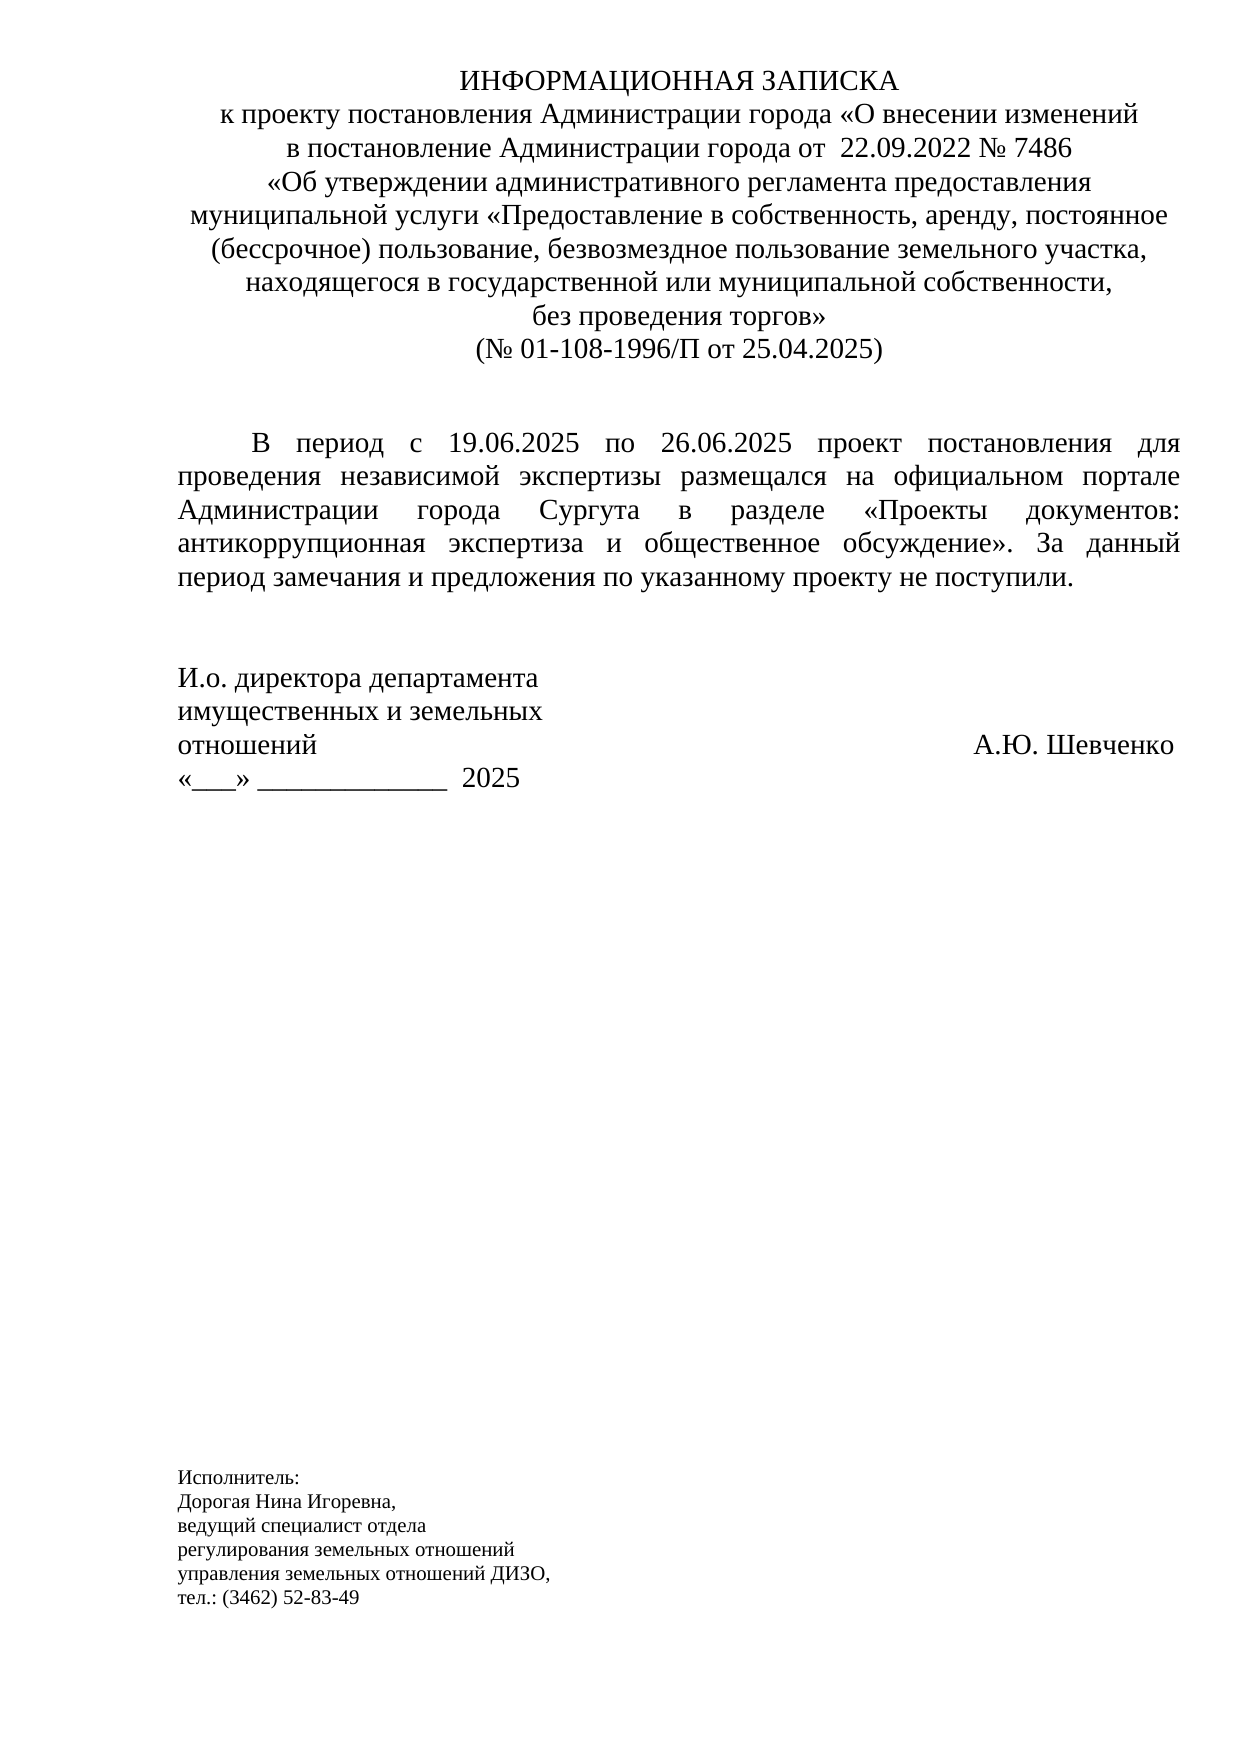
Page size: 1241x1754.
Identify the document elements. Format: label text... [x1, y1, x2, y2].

text имущественных и земельных [177, 693, 1181, 727]
text Исполнитель: [177, 1465, 1181, 1489]
text тел.: (3462) 52-83-49 [177, 1585, 1181, 1609]
text В период с 19.06.2025 по 26.06.2025 проект постановления для проведения независимой экспертизы размещался на официальном портале Администрации города Сургута в разделе «Проекты документов: антикоррупционная экспертиза и общественное обсуждение». За данный период замечания и предложения по указанному проекту не поступили. [177, 425, 1181, 593]
text без проведения торгов» [177, 298, 1181, 331]
text управления земельных отношений ДИЗО, [177, 1561, 1181, 1585]
text И.о. директора департамента [177, 660, 1181, 693]
text регулирования земельных отношений [177, 1537, 1181, 1561]
text ИНФОРМАЦИОННАЯ ЗАПИСКА [177, 63, 1181, 97]
text в постановление Администрации города от 22.09.2022 № 7486 [177, 130, 1181, 164]
text ведущий специалист отдела [177, 1513, 1181, 1537]
text «Об утверждении административного регламента предоставления муниципальной услуги «Предоставление в собственность, аренду, постоянное (бессрочное) пользование, безвозмездное пользование земельного участка, находящегося в государственной или муниципальной собственности, [177, 164, 1181, 298]
text отношений А.Ю. Шевченко [177, 727, 1181, 760]
text (№ 01-108-1996/П от 25.04.2025) [177, 331, 1181, 365]
text Дорогая Нина Игоревна, [177, 1489, 1181, 1513]
text «___» _____________ 2025 [177, 760, 1181, 794]
text к проекту постановления Администрации города «О внесении изменений [177, 97, 1181, 130]
